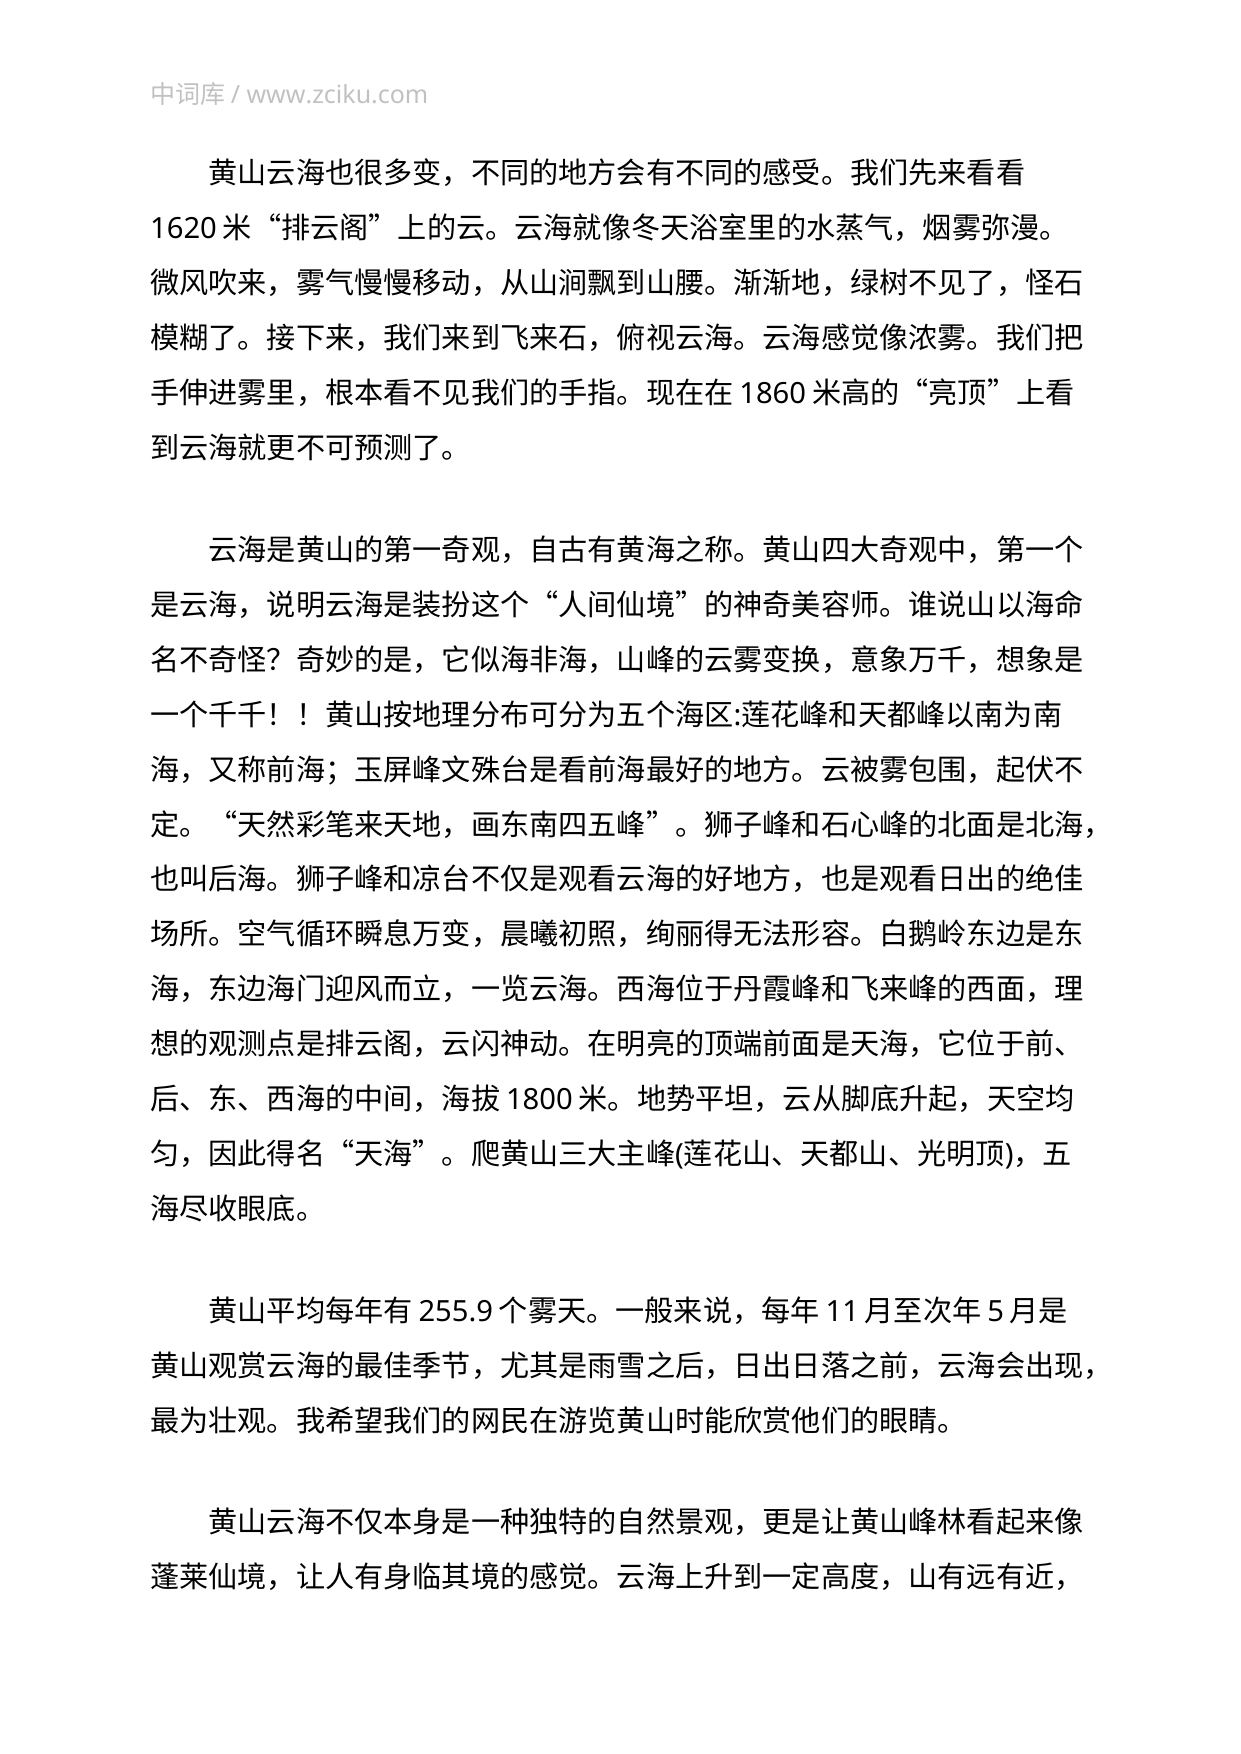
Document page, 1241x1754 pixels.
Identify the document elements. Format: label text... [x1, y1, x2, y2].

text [150, 1499, 1090, 1596]
text 云海是黄山的第一奇观，自古有黄海之称。黄山四大奇观中，第一个是云海，说明云海是装扮这个“人间仙境”的神奇美容师。谁说山以海命名不奇怪？奇妙的是，它似海非海，山峰的云雾变换，意象万千，想象是一个千千！！黄山按地理分布可分为五个海区:莲花峰和天都峰以南为南海，又称前海；玉屏峰文殊台是看前海最好的地方。云被雾包围，起伏不定。“天然彩笔来天地，画东南四五峰”。狮子峰和石心峰的北面是北海，也叫后海。狮子峰和凉台不仅是观看云海的好地方，也是观看日出的绝佳场所。空气循环瞬息万变，晨曦初照，绚丽得无法形容。白鹅岭东边是东海，东边海门迎风而立，一览云海。西海位于丹霞峰和飞来峰的西面，理想的观测点是排云阁，云闪神动。在明亮的顶端前面是天海，它位于前、后、东、西海的中间，海拔1800米。地势平坦，云从脚底升起，天空均匀，因此得名“天海”。爬黄山三大主峰(莲花山、天都山、光明顶)，五海尽收眼底。 [150, 526, 1090, 1228]
text 黄山平均每年有255.9个雾天。一般来说，每年11月至次年5月是黄山观赏云海的最佳季节，尤其是雨雪之后，日出日落之前，云海会出现，最为壮观。我希望我们的网民在游览黄山时能欣赏他们的眼睛。 [150, 1287, 1090, 1439]
text 黄山云海也很多变，不同的地方会有不同的感受。我们先来看看1620米“排云阁”上的云。云海就像冬天浴室里的水蒸气，烟雾弥漫。微风吹来，雾气慢慢移动，从山涧飘到山腰。渐渐地，绿树不见了，怪石模糊了。接下来，我们来到飞来石，俯视云海。云海感觉像浓雾。我们把手伸进雾里，根本看不见我们的手指。现在在1860米高的“亮顶”上看到云海就更不可预测了。 [150, 150, 1090, 467]
